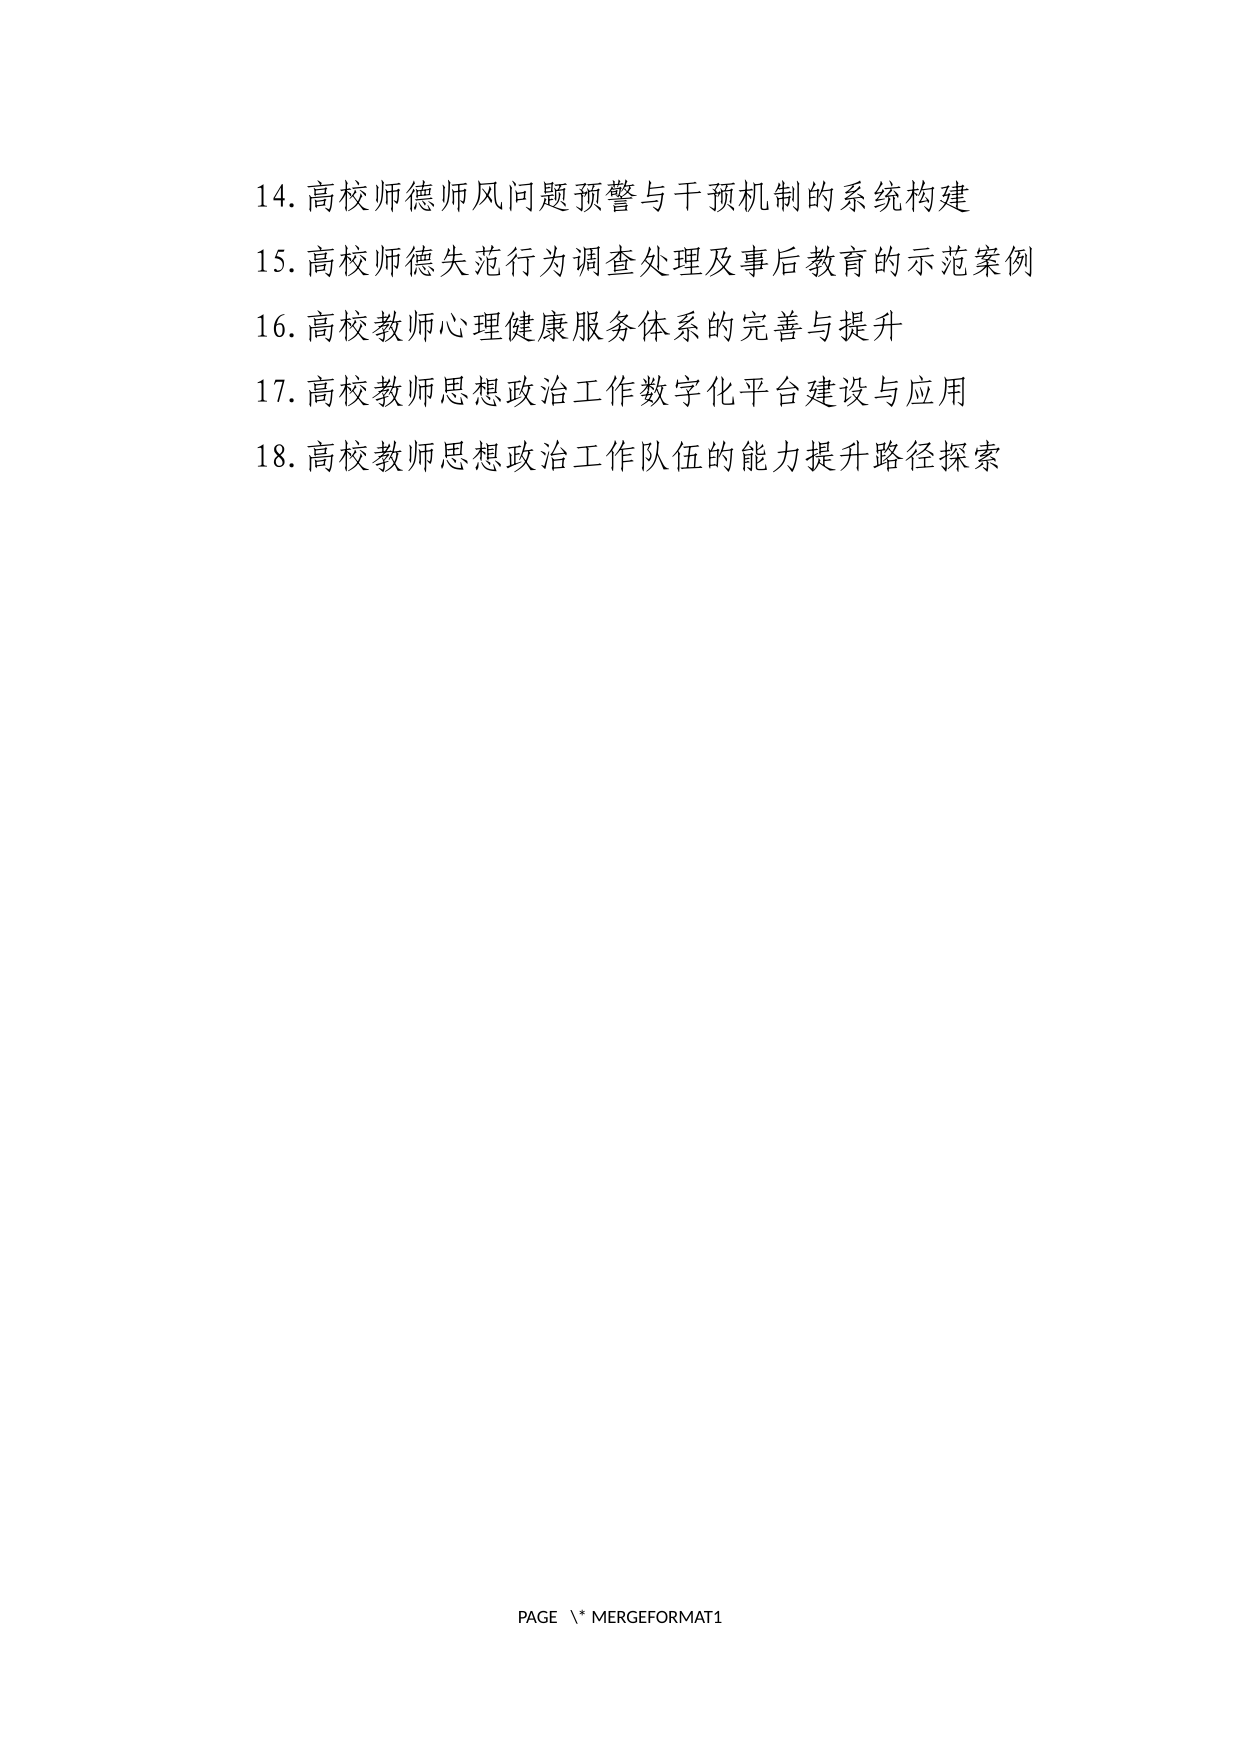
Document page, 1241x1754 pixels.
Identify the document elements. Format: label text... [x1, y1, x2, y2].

list 15.高校师德失范行为调查处理及事后教育的示范案例 [187, 227, 1053, 292]
list 17.高校教师思想政治工作数字化平台建设与应用 [187, 357, 1053, 422]
list 16.高校教师心理健康服务体系的完善与提升 [187, 292, 1053, 357]
list 14.高校师德师风问题预警与干预机制的系统构建 [187, 162, 1053, 227]
list 18.高校教师思想政治工作队伍的能力提升路径探索 [187, 422, 1053, 487]
